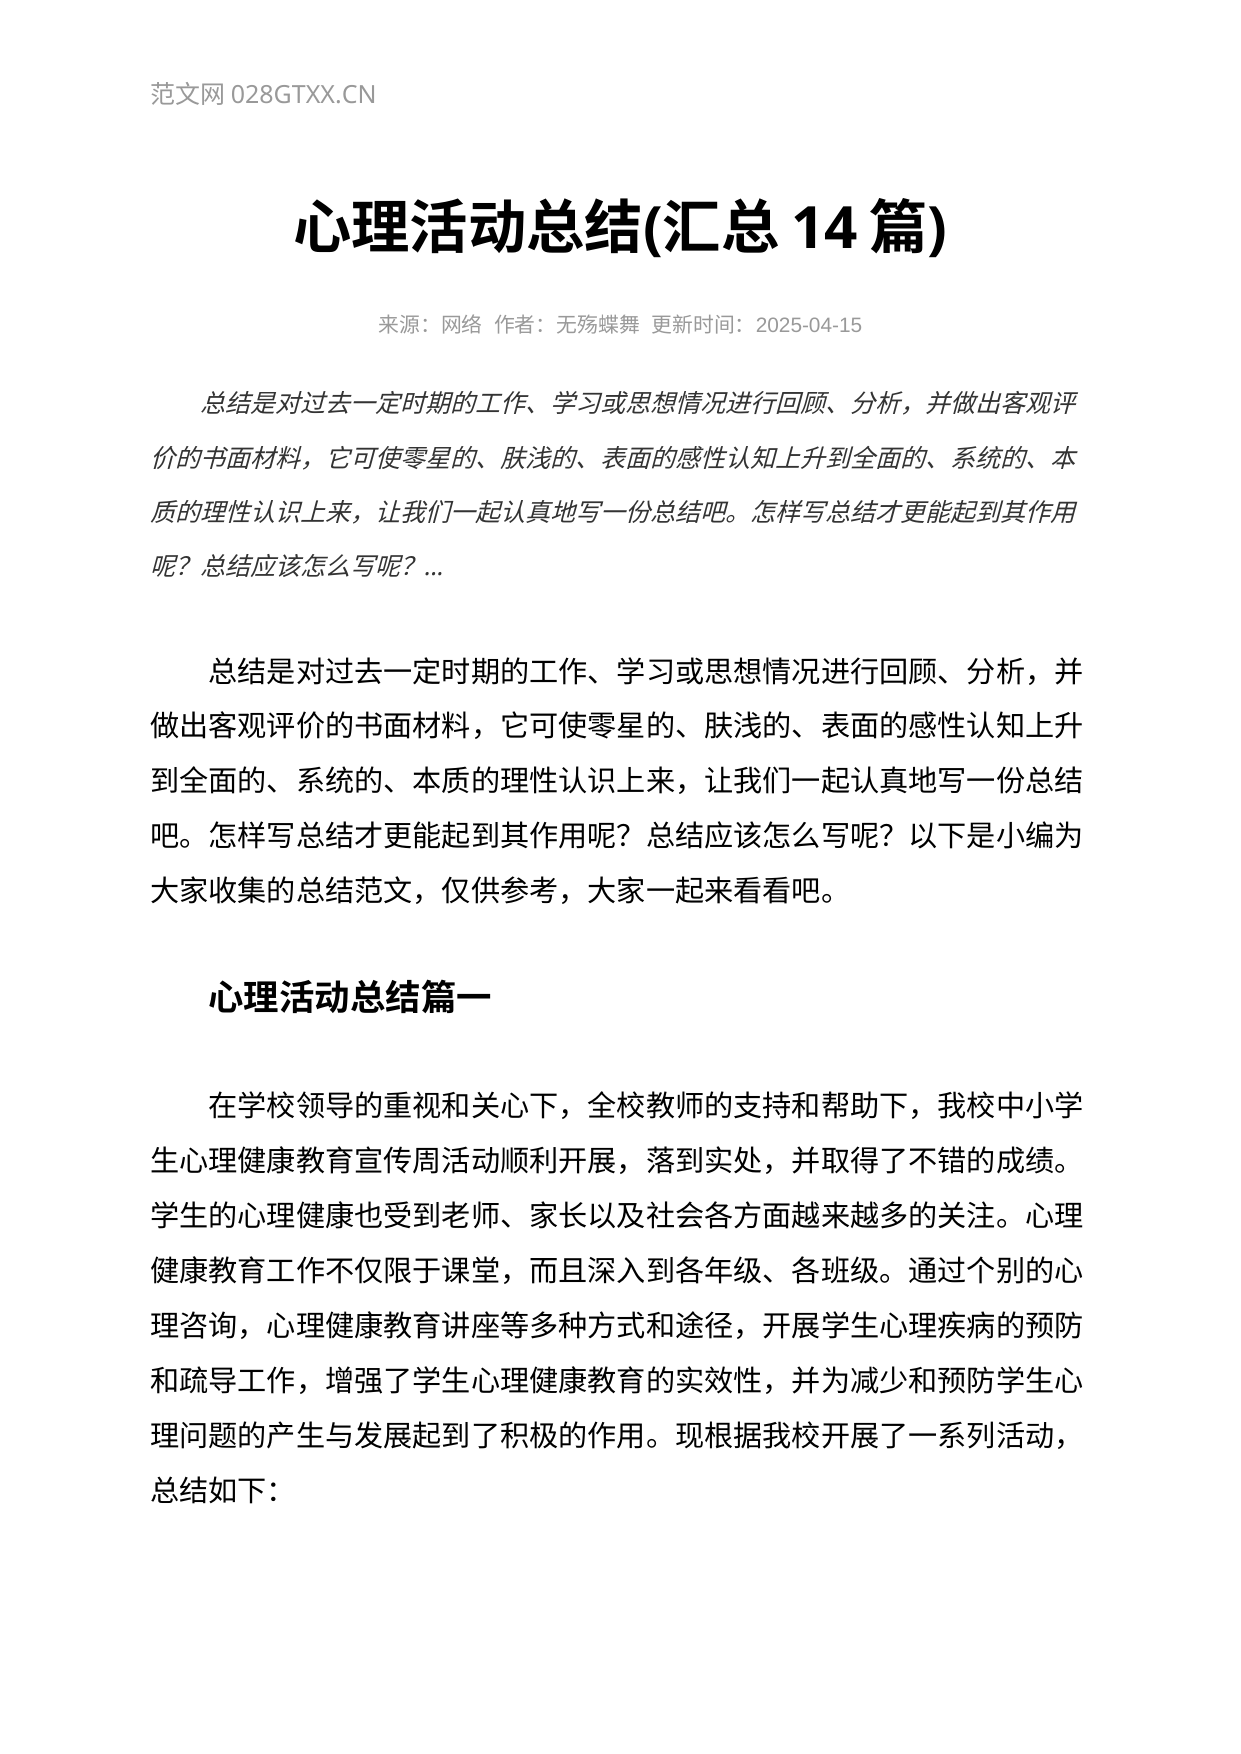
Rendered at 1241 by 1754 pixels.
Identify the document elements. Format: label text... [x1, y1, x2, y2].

text 来源：网络 作者：无殇蝶舞 更新时间：2025-04-15 [150, 313, 1090, 337]
text 总结是对过去一定时期的工作、学习或思想情况进行回顾、分析，并做出客观评价的书面材料，它可使零星的、肤浅的、表面的感性认知上升到全面的、系统的、本质的理性认识上来，让我们一起认真地写一份总结吧。怎样写总结才更能起到其作用呢？总结应该怎么写呢？以下是小编为大家收集的总结范文，仅供参考，大家一起来看看吧。 [150, 648, 1090, 910]
text 心理活动总结篇一 [150, 969, 1090, 1021]
subtitle 心理活动总结(汇总14篇) [150, 181, 1090, 266]
text 在学校领导的重视和关心下，全校教师的支持和帮助下，我校中小学生心理健康教育宣传周活动顺利开展，落到实处，并取得了不错的成绩。学生的心理健康也受到老师、家长以及社会各方面越来越多的关注。心理健康教育工作不仅限于课堂，而且深入到各年级、各班级。通过个别的心理咨询，心理健康教育讲座等多种方式和途径，开展学生心理疾病的预防和疏导工作，增强了学生心理健康教育的实效性，并为减少和预防学生心理问题的产生与发展起到了积极的作用。现根据我校开展了一系列活动，总结如下： [150, 1083, 1090, 1509]
text 总结是对过去一定时期的工作、学习或思想情况进行回顾、分析，并做出客观评价的书面材料，它可使零星的、肤浅的、表面的感性认知上升到全面的、系统的、本质的理性认识上来，让我们一起认真地写一份总结吧。怎样写总结才更能起到其作用呢？总结应该怎么写呢？... [150, 384, 1090, 583]
